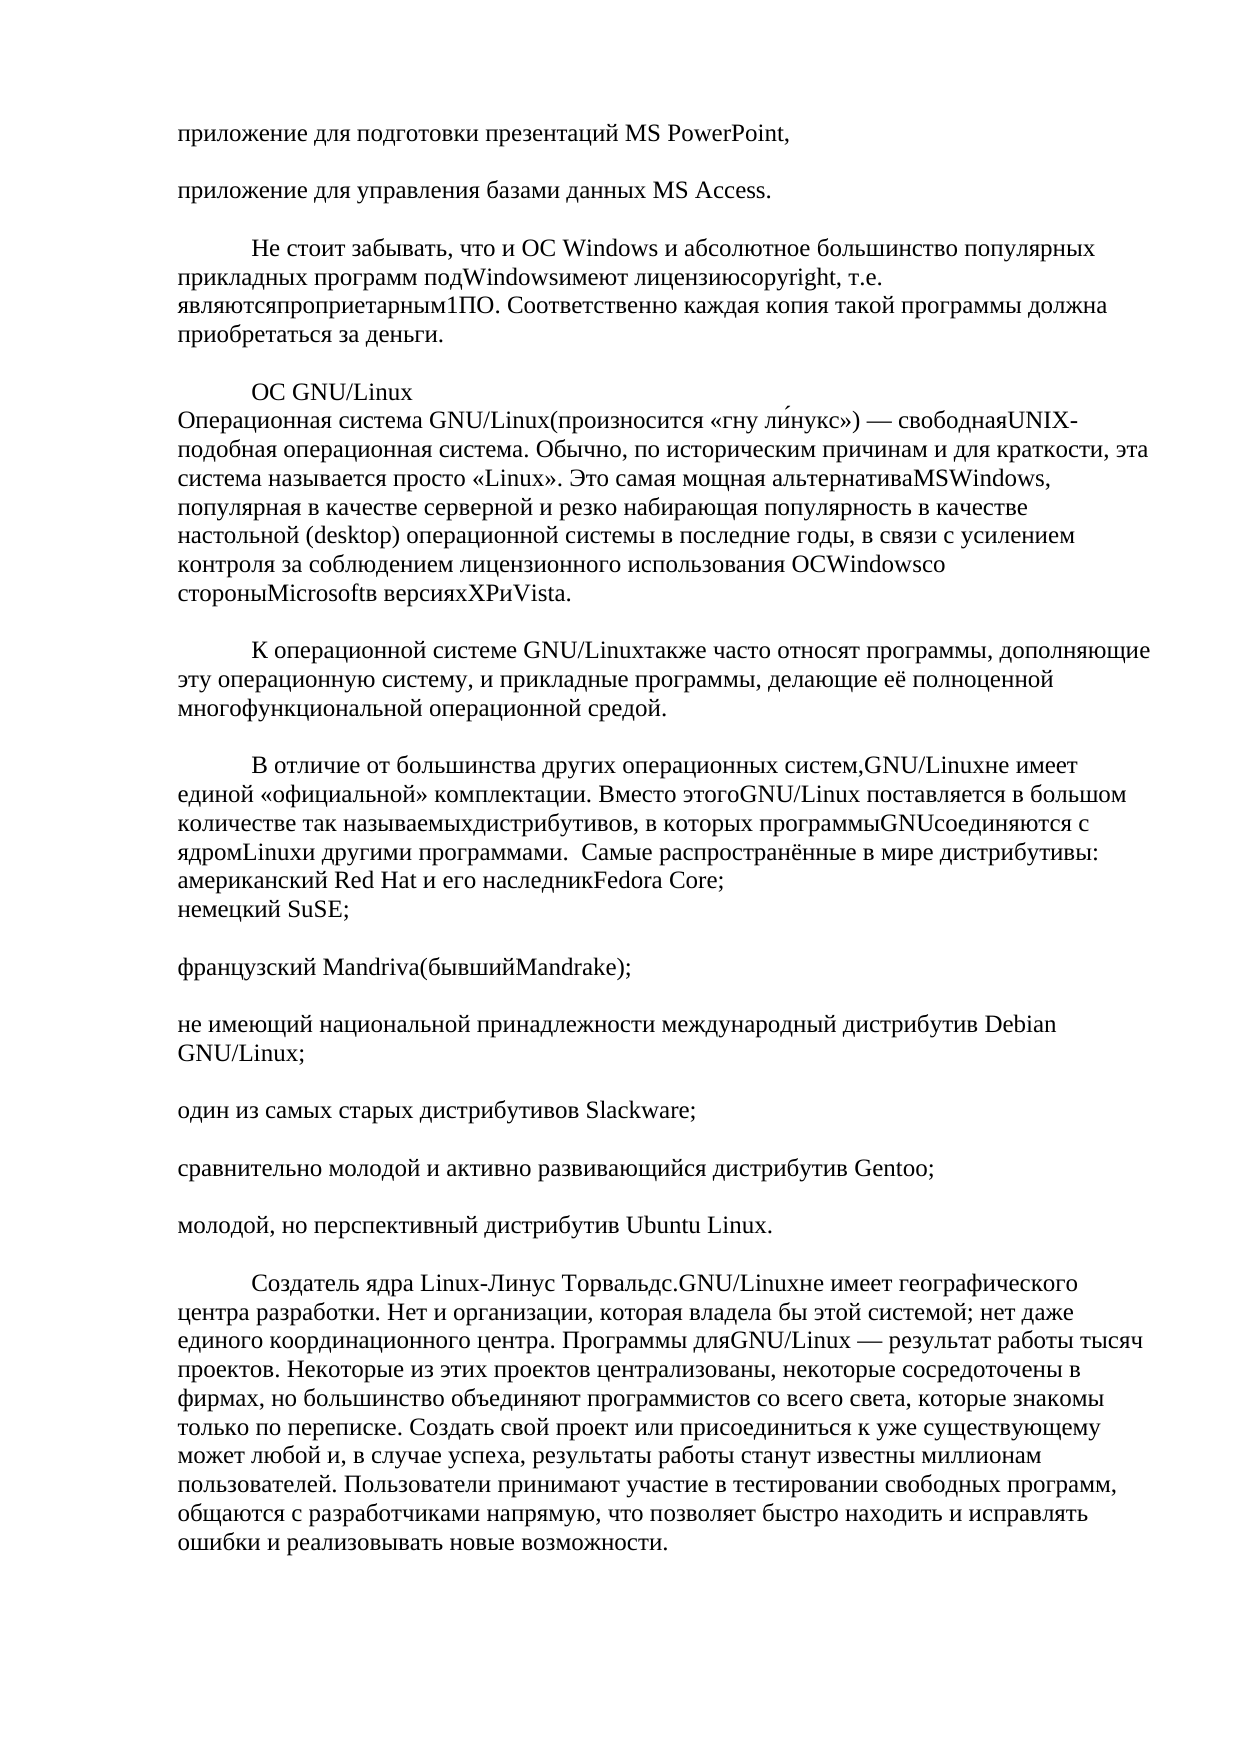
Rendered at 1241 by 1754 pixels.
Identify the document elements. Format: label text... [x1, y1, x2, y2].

text В отличие от большинства других операционных систем,GNU/Linuxне имеет единой «официальной» комплектации. Вместо этогоGNU/Linux поставляется в большом количестве так называемыхдистрибутивов, в которых программыGNUсоединяются с ядромLinuxи другими программами. Самые распространённые в мире дистрибутивы: [177, 751, 1152, 866]
text Создатель ядра Linux-Линус Торвальдс.GNU/Linuxне имеет географического центра разработки. Нет и организации, которая владела бы этой системой; нет даже единого координационного центра. Программы дляGNU/Linux — результат работы тысяч проектов. Некоторые из этих проектов централизованы, некоторые сосредоточены в фирмах, но большинство объединяют программистов со всего света, которые знакомы только по переписке. Создать свой проект или присоединиться к уже существующему может любой и, в случае успеха, результаты работы станут известны миллионам пользователей. Пользователи принимают участие в тестировании свободных программ, общаются с разработчиками напрямую, что позволяет быстро находить и исправлять ошибки и реализовывать новые возможности. [177, 1268, 1152, 1556]
text сравнительно молодой и активно развивающийся дистрибутив Gentoo; [177, 1153, 1152, 1182]
text американский Red Hat и его наследникFedora Core; [177, 866, 1152, 894]
text немецкий SuSE; [177, 894, 1152, 923]
text приложение для управления базами данных MS Access. [177, 176, 1152, 204]
text не имеющий национальной принадлежности международный дистрибутив Debian GNU/Linux; [177, 1009, 1152, 1067]
text Не стоит забывать, что и ОС Windows и абсолютное большинство популярных прикладных программ подWindowsимеют лицензиюcopyright, т.е. являютсяпроприетарным1ПО. Соответственно каждая копия такой программы должна приобретаться за деньги. [177, 233, 1152, 348]
text один из самых старых дистрибутивов Slackware; [177, 1096, 1152, 1124]
text Операционная система GNU/Linux(произносится «гну ли́нукс») — свободнаяUNIX-подобная операционная система. Обычно, по историческим причинам и для краткости, эта система называется просто «Linux». Это самая мощная альтернативаMSWindows, популярная в качестве серверной и резко набирающая популярность в качестве настольной (desktop) операционной системы в последние годы, в связи с усилением контроля за соблюдением лицензионного использования ОСWindowsсо стороныMicrosoftв версияхXPиVista. [177, 406, 1152, 607]
text ОС GNU/Linux [177, 377, 1152, 406]
text молодой, но перспективный дистрибутив Ubuntu Linux. [177, 1211, 1152, 1239]
text К операционной системе GNU/Linuxтакже часто относят программы, дополняющие эту операционную систему, и прикладные программы, делающие её полноценной многофункциональной операционной средой. [177, 636, 1152, 722]
text французский Mandriva(бывшийMandrake); [177, 952, 1152, 981]
text приложение для подготовки презентаций MS PowerPoint, [177, 118, 1152, 147]
